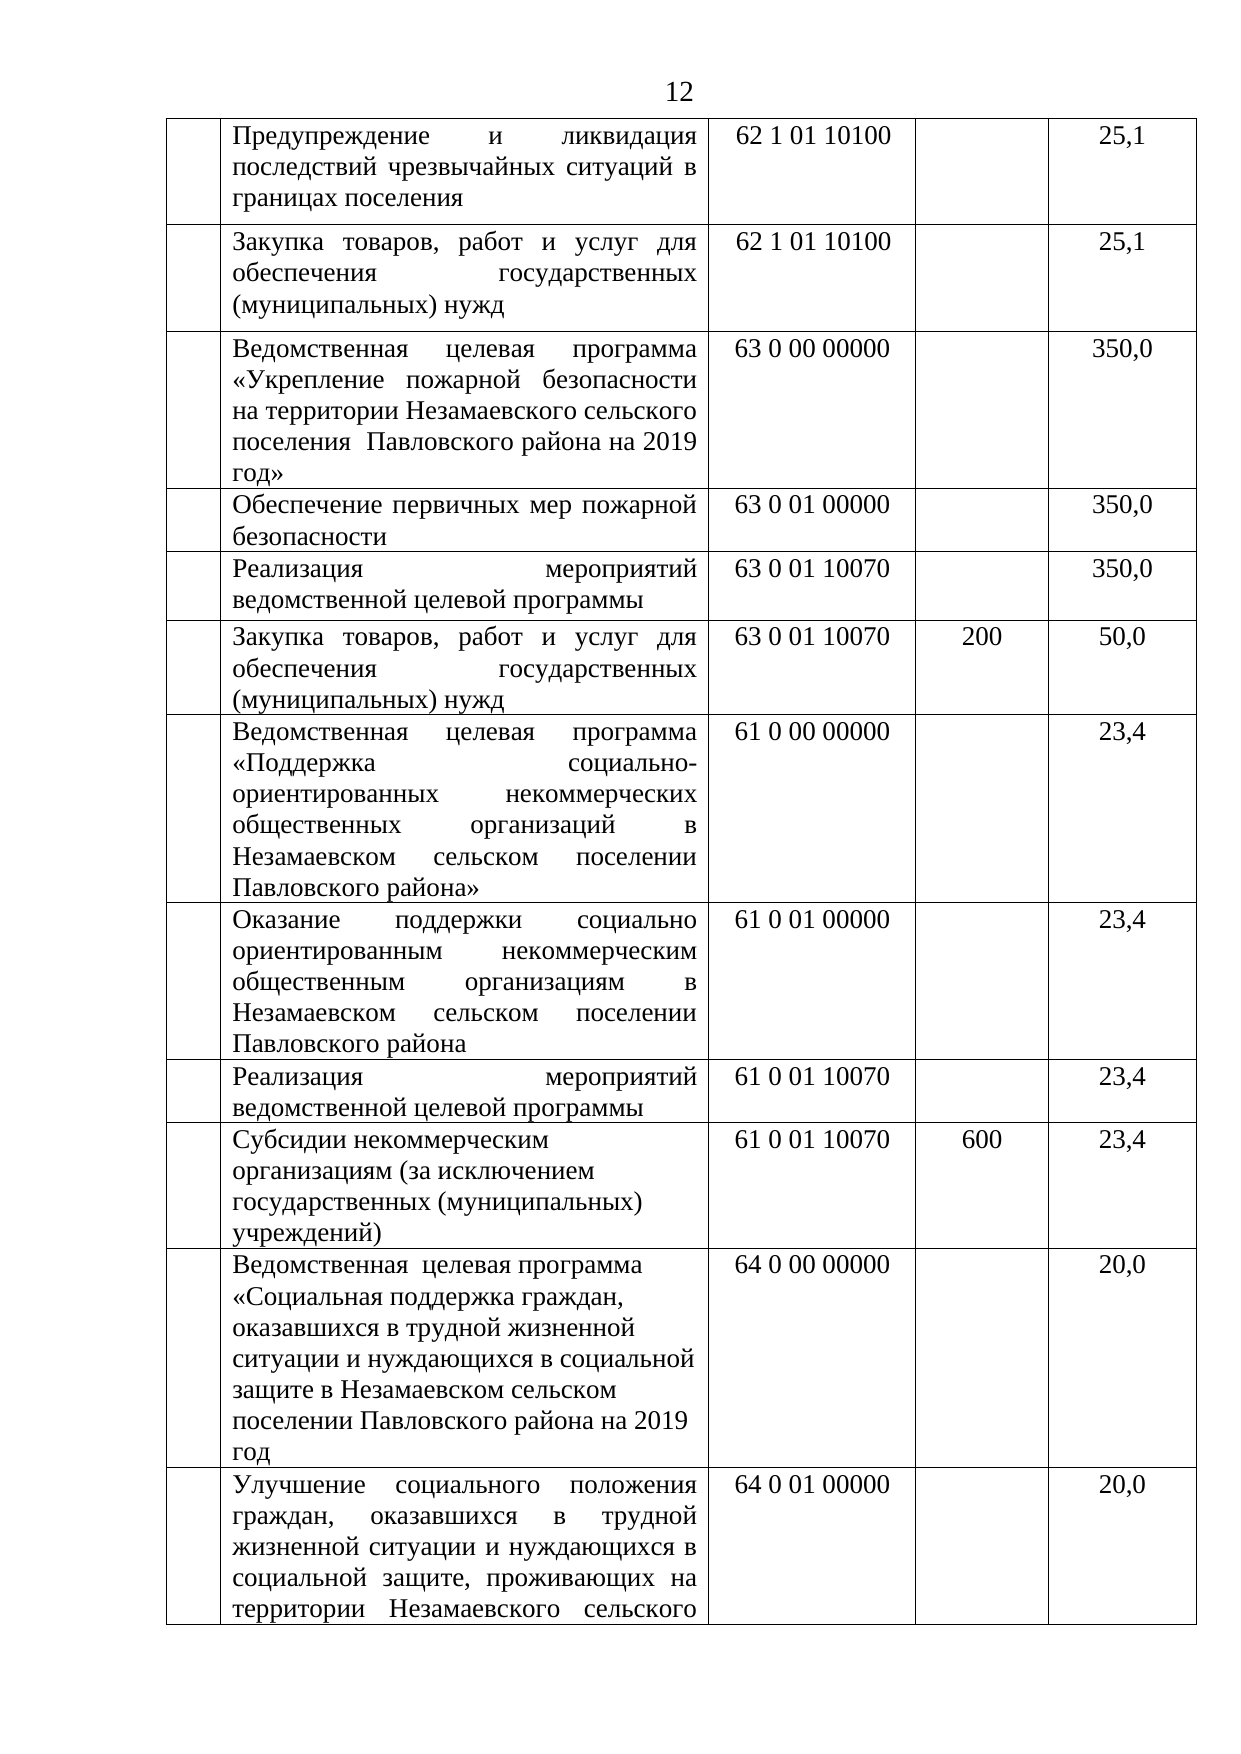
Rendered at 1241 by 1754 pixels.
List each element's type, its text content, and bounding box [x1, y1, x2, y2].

table_cell [916, 903, 1048, 1059]
table_cell [167, 332, 220, 487]
table_cell [916, 332, 1048, 487]
table_cell [916, 1249, 1048, 1467]
table_cell Обеспечение первичных мер пожарной безопасности [221, 489, 708, 551]
table_cell [167, 552, 220, 619]
table_cell Предупреждение и ликвидация последствий чрезвычайных ситуаций в границах поселения [221, 119, 708, 224]
table_cell Закупка товаров, работ и услуг для обеспечения государственных (муниципальных) нужд [221, 225, 708, 331]
table_cell [167, 119, 220, 224]
table_cell 23,4 [1049, 715, 1196, 902]
table_cell 63 0 00 00000 [709, 332, 915, 487]
table_cell [167, 1468, 220, 1623]
table_cell [167, 903, 220, 1059]
table_cell 25,1 [1049, 119, 1196, 224]
table_cell 61 0 01 10070 [709, 1123, 915, 1248]
table_cell Ведомственная целевая программа «Социальная поддержка граждан, оказавшихся в трудной жизненной ситуации и нуждающихся в социальной защите в Незамаевском сельском поселении Павловского района на 2019 год [221, 1249, 708, 1467]
table_cell [167, 1249, 220, 1467]
table_cell [916, 489, 1048, 551]
table_cell [167, 225, 220, 331]
table_cell 20,0 [1049, 1468, 1196, 1623]
table_cell Оказание поддержки социально ориентированным некоммерческим общественным организациям в Незамаевском сельском поселении Павловского района [221, 903, 708, 1059]
table_cell [916, 225, 1048, 331]
table_cell [916, 715, 1048, 902]
table_cell 64 0 00 00000 [709, 1249, 915, 1467]
table_cell 600 [916, 1123, 1048, 1248]
table_cell 350,0 [1049, 332, 1196, 487]
table_cell Ведомственная целевая программа «Укрепление пожарной безопасности на территории Незамаевского сельского поселения Павловского района на 2019 год» [221, 332, 708, 487]
table_cell 25,1 [1049, 225, 1196, 331]
table_cell 61 0 01 10070 [709, 1060, 915, 1122]
table_cell 63 0 01 00000 [709, 489, 915, 551]
table_cell Реализация мероприятий ведомственной целевой программы [221, 1060, 708, 1122]
table_cell 50,0 [1049, 621, 1196, 714]
table_cell 23,4 [1049, 903, 1196, 1059]
table_cell [916, 552, 1048, 619]
table_cell 64 0 01 00000 [709, 1468, 915, 1623]
table_cell 200 [916, 621, 1048, 714]
table_cell Ведомственная целевая программа «Поддержка социально-ориентированных некоммерческих общественных организаций в Незамаевском сельском поселении Павловского района» [221, 715, 708, 902]
table_cell [167, 621, 220, 714]
table_cell [167, 715, 220, 902]
table_cell [167, 1123, 220, 1248]
table_cell [167, 489, 220, 551]
table_cell Закупка товаров, работ и услуг для обеспечения государственных (муниципальных) нужд [221, 621, 708, 714]
table_cell [916, 1468, 1048, 1623]
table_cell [221, 1468, 708, 1623]
table_cell 63 0 01 10070 [709, 552, 915, 619]
table_cell 20,0 [1049, 1249, 1196, 1467]
table_cell Субсидии некоммерческим организациям (за исключением государственных (муниципальных) учреждений) [221, 1123, 708, 1248]
table_cell 62 1 01 10100 [709, 119, 915, 224]
table_cell [167, 1060, 220, 1122]
table_cell 350,0 [1049, 552, 1196, 619]
table_cell 62 1 01 10100 [709, 225, 915, 331]
table_cell [916, 1060, 1048, 1122]
table_cell 350,0 [1049, 489, 1196, 551]
table_cell 63 0 01 10070 [709, 621, 915, 714]
table_cell 61 0 00 00000 [709, 715, 915, 902]
table_cell Реализация мероприятий ведомственной целевой программы [221, 552, 708, 619]
table_cell 23,4 [1049, 1123, 1196, 1248]
table_cell [916, 119, 1048, 224]
table_cell 61 0 01 00000 [709, 903, 915, 1059]
table_cell 23,4 [1049, 1060, 1196, 1122]
